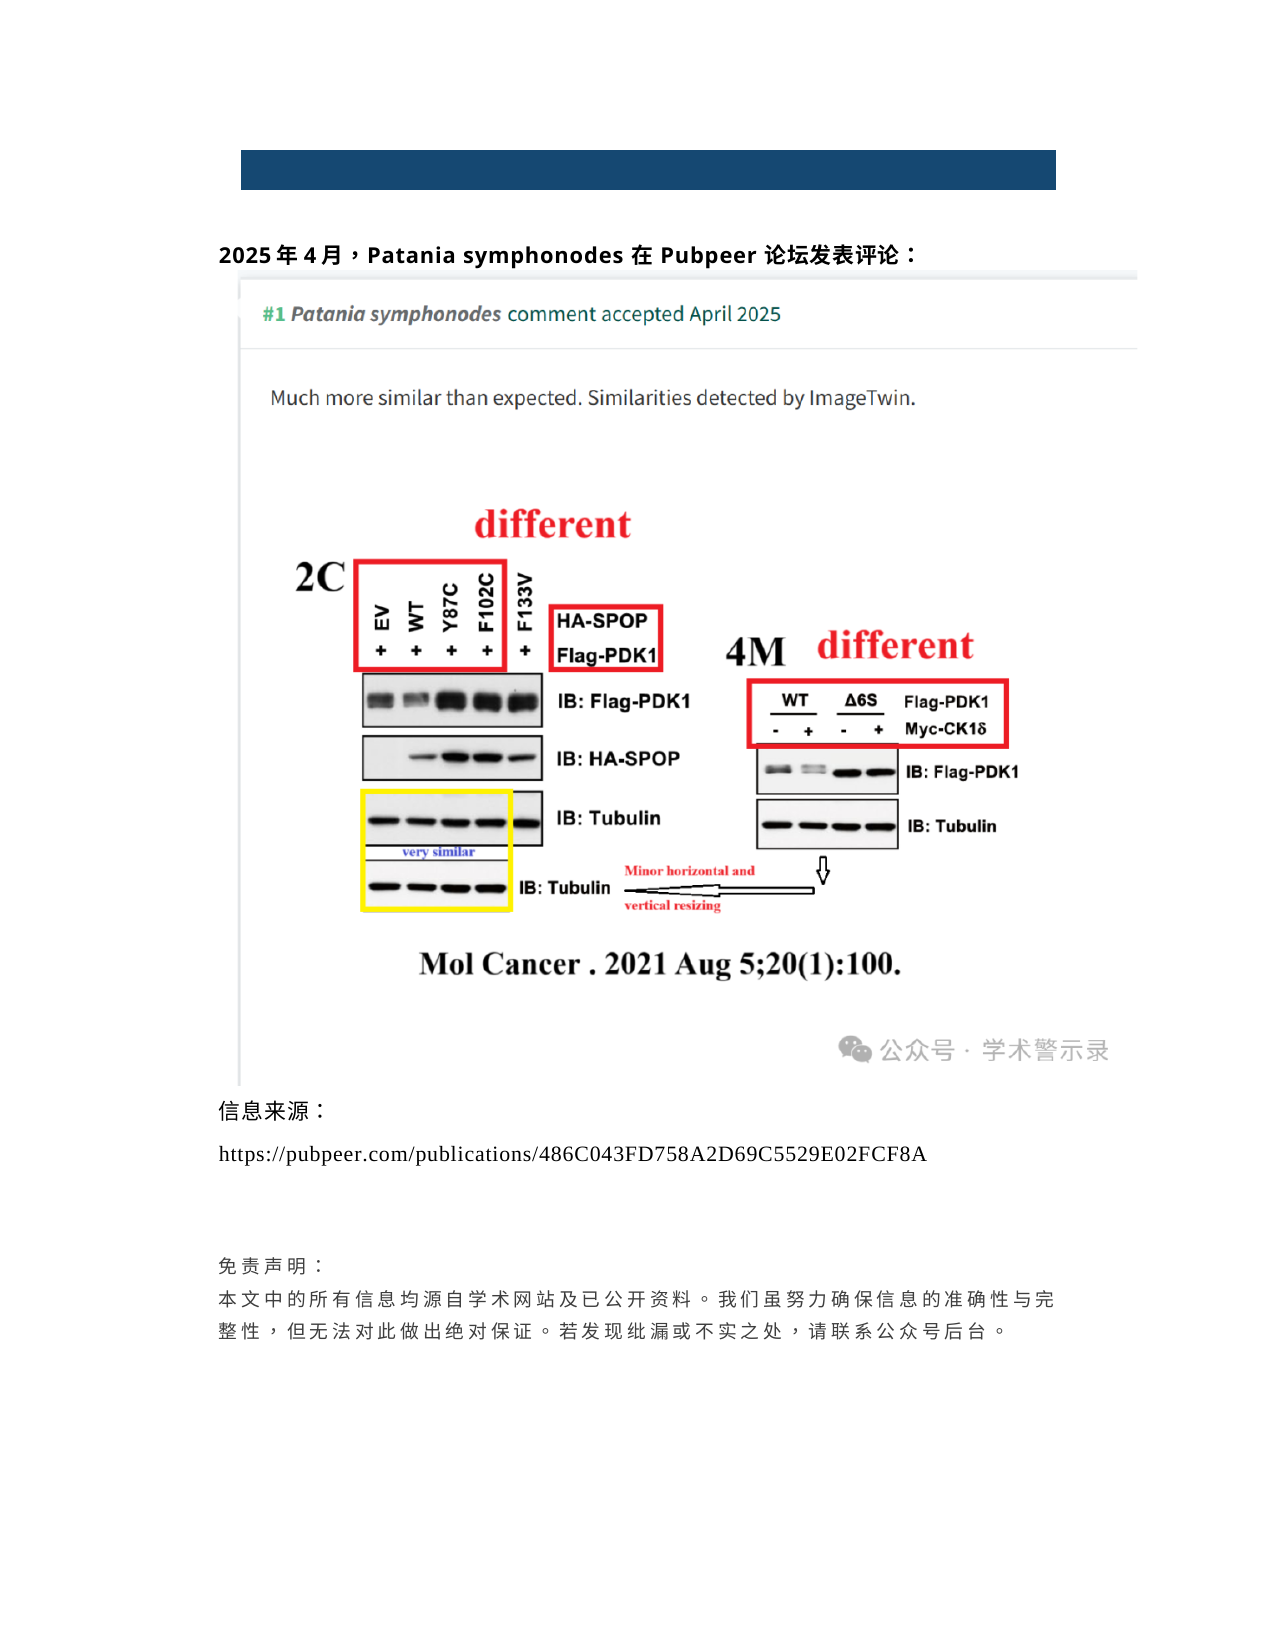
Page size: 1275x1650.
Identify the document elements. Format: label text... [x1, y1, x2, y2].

text 2025年4月，Patania symphonodes 在 Pubpeer 论坛发表评论： [219, 230, 1056, 270]
text 免责声明： [219, 1246, 1056, 1279]
text https://pubpeer.com/publications/486C043FD758A2D69C5529E02FCF8A [219, 1126, 1056, 1166]
picture [237, 270, 1138, 1086]
text 信息来源： [219, 1086, 1056, 1126]
text 本文中的所有信息均源自学术网站及已公开资料。我们虽努力确保信息的准确性与完整性，但无法对此做出绝对保证。若发现纰漏或不实之处，请联系公众号后台。 [219, 1279, 1056, 1344]
